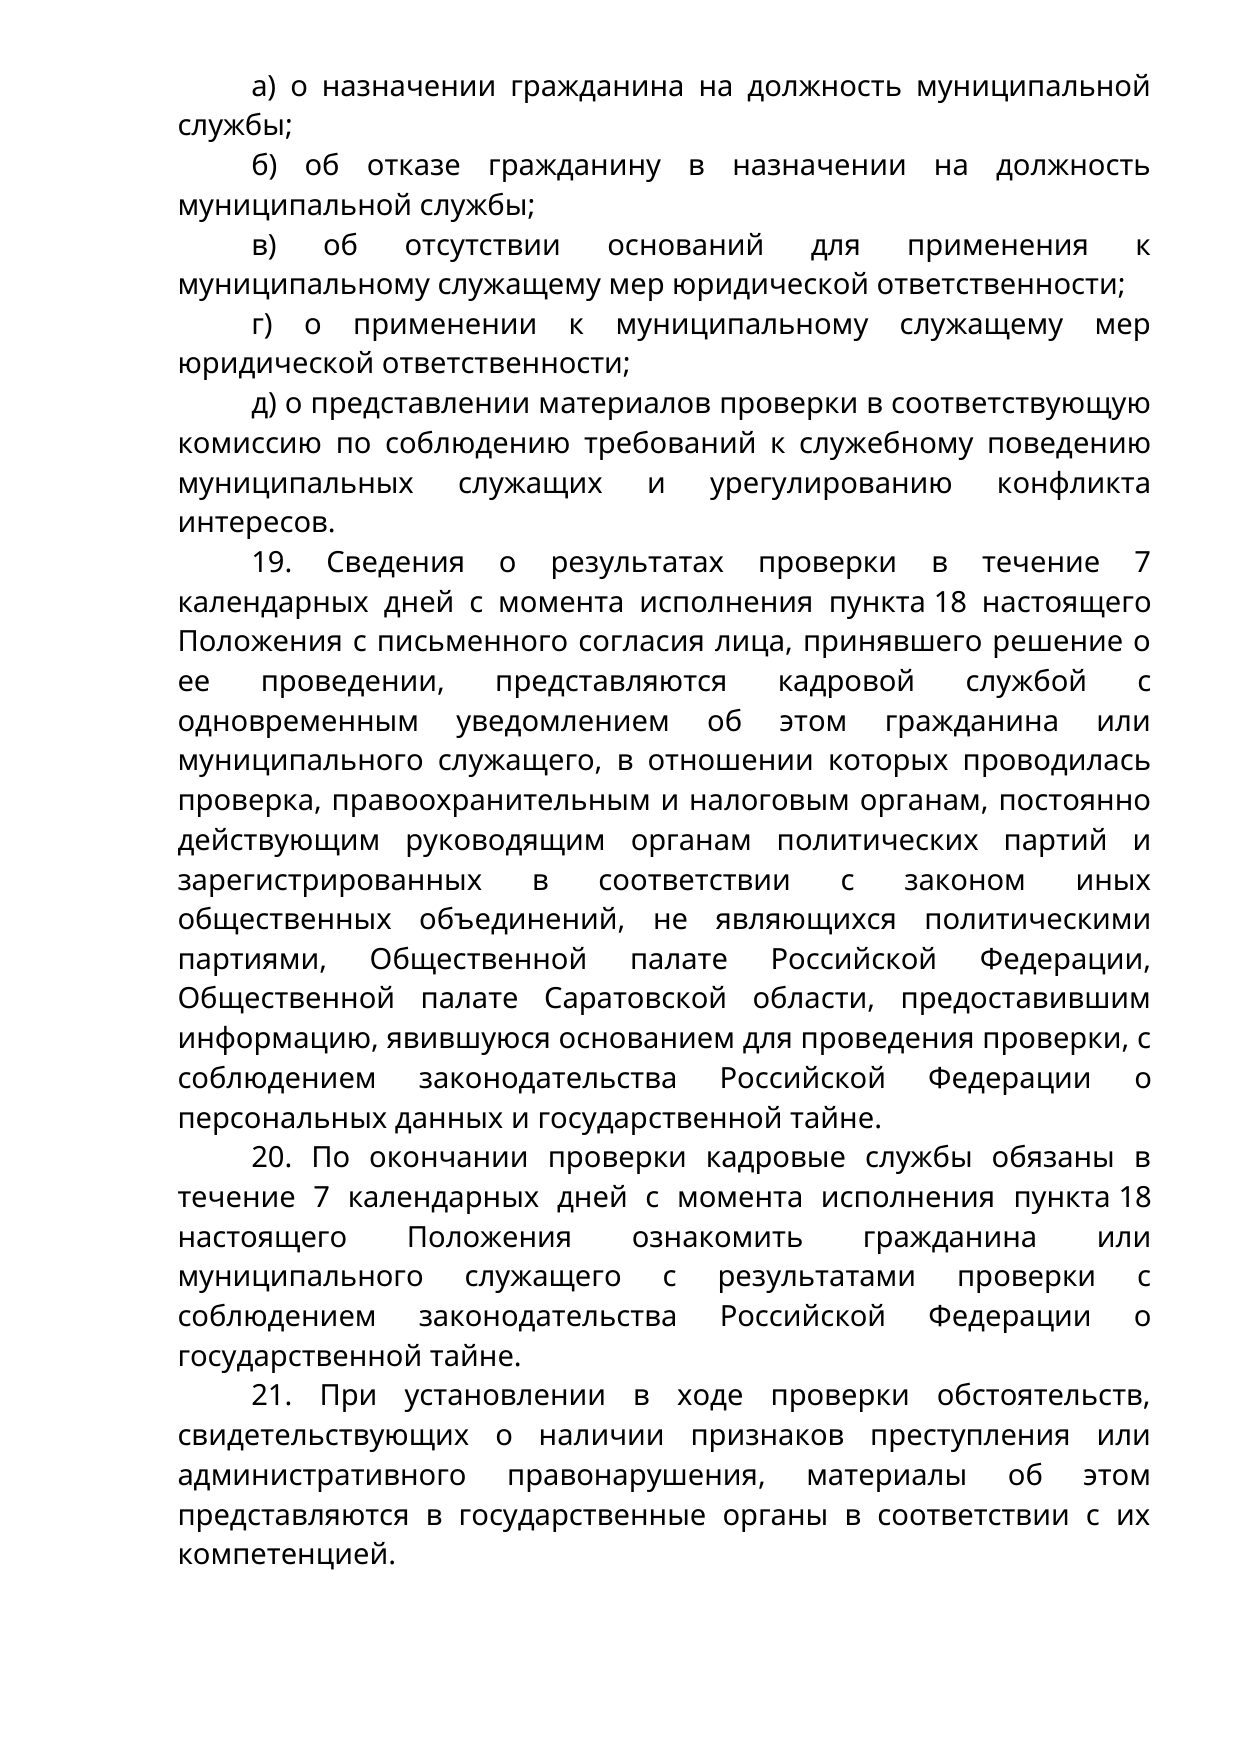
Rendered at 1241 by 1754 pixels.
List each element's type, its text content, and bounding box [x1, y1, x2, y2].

text а) о назначении гражданина на должность муниципальной службы; [177, 65, 1152, 144]
text 21. При установлении в ходе проверки обстоятельств, свидетельствующих о наличии признаков преступления или административного правонарушения, материалы об этом представляются в государственные органы в соответствии с их компетенцией. [177, 1375, 1152, 1573]
text д) о представлении материалов проверки в соответствующую комиссию по соблюдению требований к служебному поведению муниципальных служащих и урегулированию конфликта интересов. [177, 382, 1152, 541]
text б) об отказе гражданину в назначении на должность муниципальной службы; [177, 144, 1152, 224]
text 19. Сведения о результатах проверки в течение 7 календарных дней с момента исполнения пункта 18 настоящего Положения с письменного согласия лица, принявшего решение о ее проведении, представляются кадровой службой с одновременным уведомлением об этом гражданина или муниципального служащего, в отношении которых проводилась проверка, правоохранительным и налоговым органам, постоянно действующим руководящим органам политических партий и зарегистрированных в соответствии с законом иных общественных объединений, не являющихся политическими партиями, Общественной палате Российской Федерации, Общественной палате Саратовской области, предоставившим информацию, явившуюся основанием для проведения проверки, с соблюдением законодательства Российской Федерации о персональных данных и государственной тайне. [177, 541, 1152, 1137]
text 20. По окончании проверки кадровые службы обязаны в течение 7 календарных дней с момента исполнения пункта 18 настоящего Положения ознакомить гражданина или муниципального служащего с результатами проверки с соблюдением законодательства Российской Федерации о государственной тайне. [177, 1137, 1152, 1375]
text в) об отсутствии оснований для применения к муниципальному служащему мер юридической ответственности; [177, 224, 1152, 303]
text г) о применении к муниципальному служащему мер юридической ответственности; [177, 303, 1152, 382]
